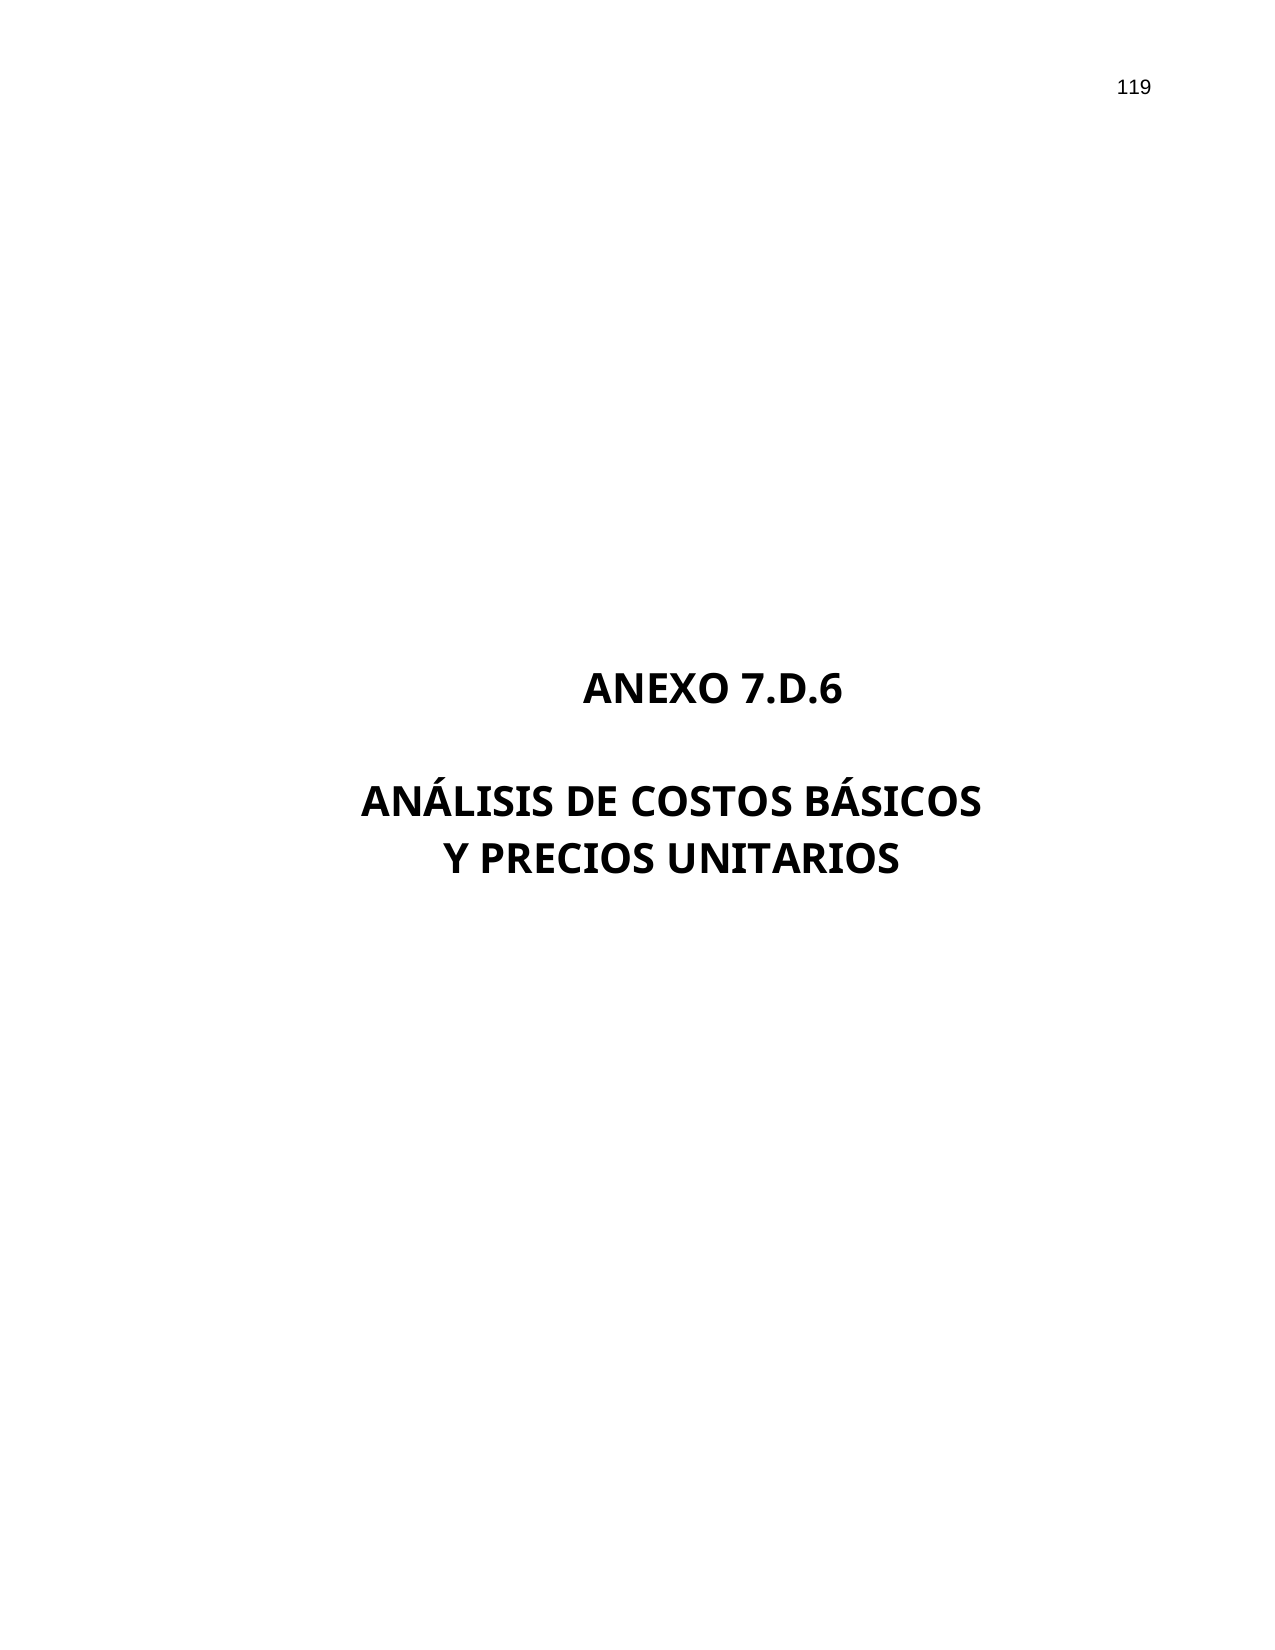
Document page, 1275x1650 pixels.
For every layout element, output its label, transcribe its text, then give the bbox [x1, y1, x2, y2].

text ANEXO 7.D.6 [177, 659, 1249, 715]
text ANÁLISIS DE COSTOS BÁSICOS [148, 772, 1196, 829]
text Y PRECIOS UNITARIOS [148, 829, 1196, 886]
